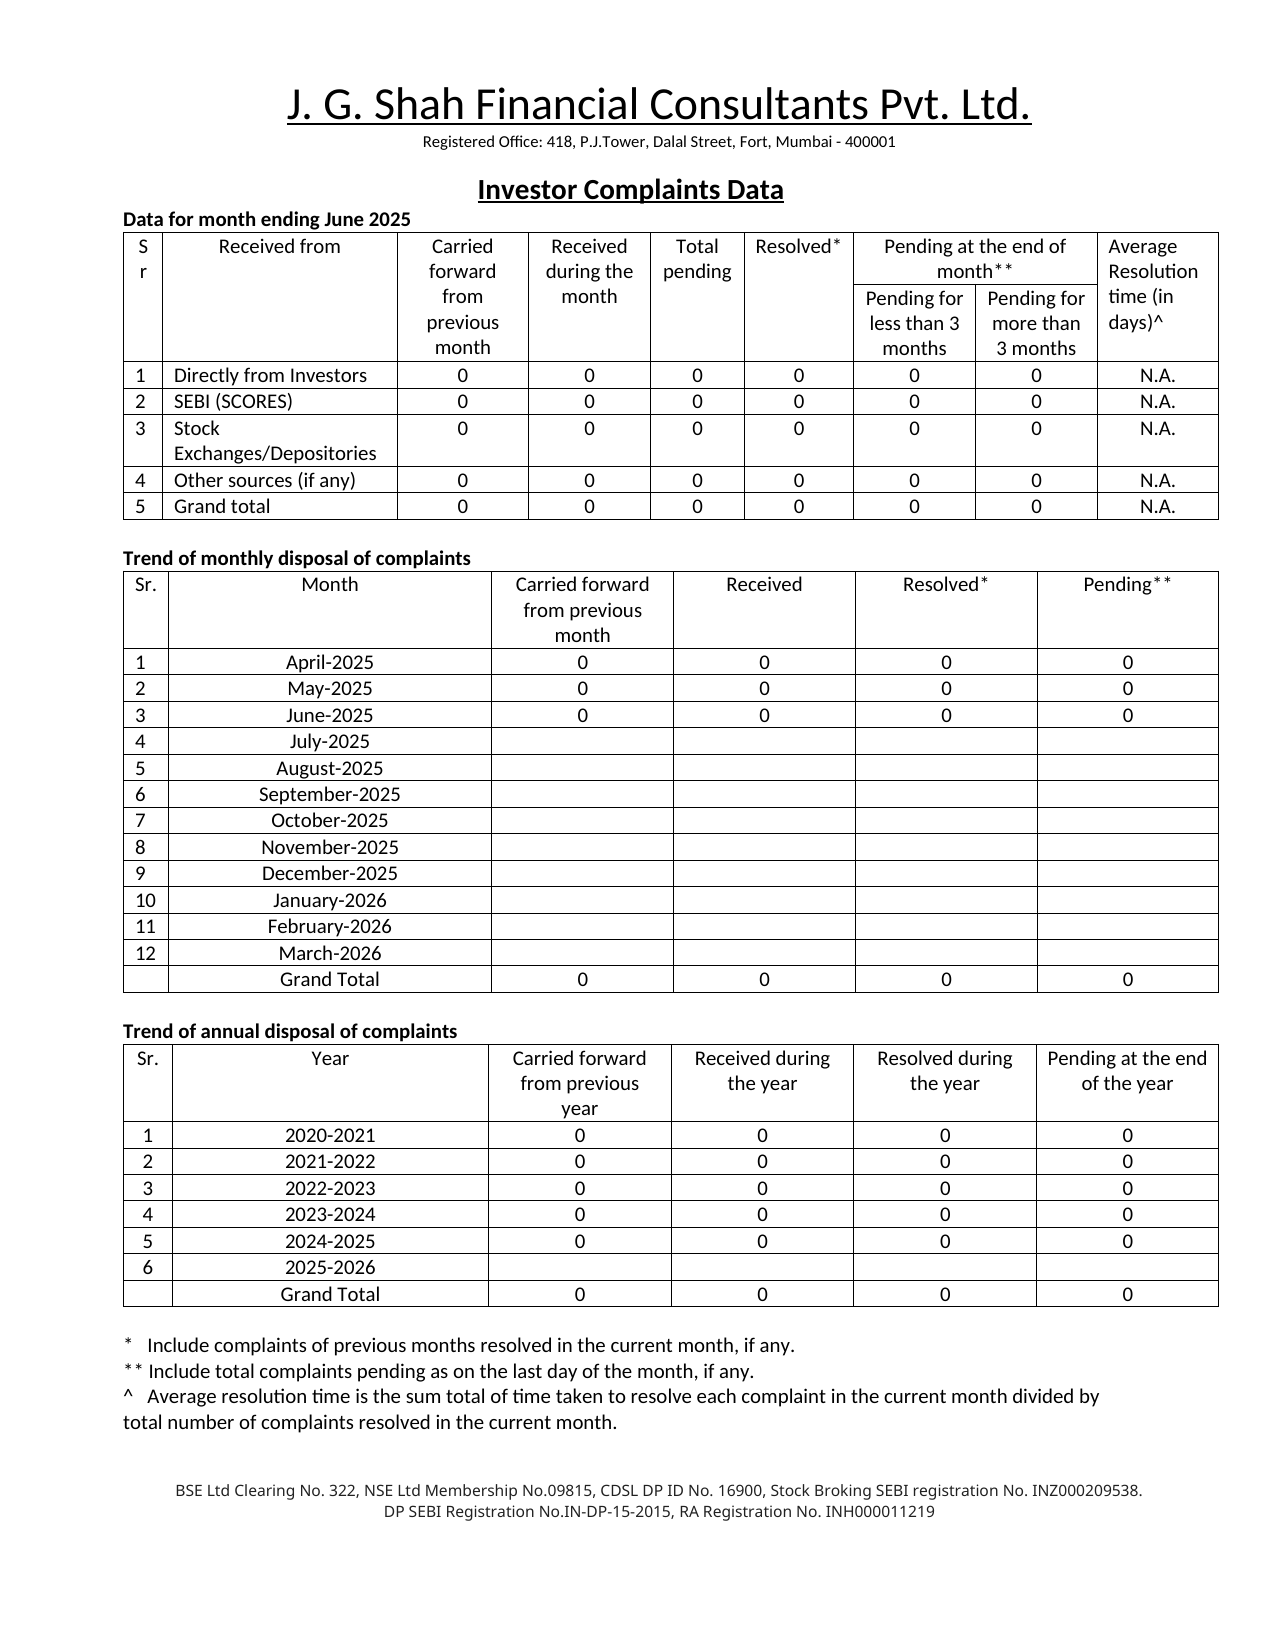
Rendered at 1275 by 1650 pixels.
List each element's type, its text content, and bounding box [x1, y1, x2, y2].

table_cell 0 [672, 1149, 853, 1174]
table_cell 0 [856, 702, 1037, 727]
table_cell [1037, 1254, 1218, 1280]
table_cell 0 [854, 415, 975, 466]
table_cell Pending for less than 3 months [854, 285, 975, 361]
table_cell N.A. [1098, 362, 1218, 387]
table_cell [674, 861, 855, 886]
table_header Pending at the end of the year [1037, 1045, 1218, 1121]
table_cell 0 [976, 415, 1097, 466]
table_cell 0 [856, 675, 1037, 701]
table_cell [492, 914, 673, 939]
table_cell 11 [124, 914, 168, 939]
table_cell 3 [124, 415, 162, 466]
table_cell [856, 808, 1037, 833]
table_cell [1038, 755, 1218, 780]
table_cell 0 [854, 1201, 1036, 1227]
table_cell 0 [1038, 675, 1218, 701]
table_cell 2025-2026 [173, 1254, 488, 1280]
table_cell 0 [745, 415, 853, 466]
text Trend of monthly disposal of complaints [123, 545, 1196, 571]
table_header Sr. [124, 572, 168, 648]
table_cell 0 [854, 389, 975, 414]
table_cell [674, 887, 855, 912]
table_header Received during the year [672, 1045, 853, 1121]
table_cell 0 [976, 467, 1097, 492]
table_cell [856, 728, 1037, 754]
table_cell 0 [398, 467, 528, 492]
table_cell 3 [124, 702, 168, 727]
table_cell [492, 887, 673, 912]
text ** Include total complaints pending as on the last day of the month, if any. [123, 1358, 1196, 1383]
table_cell September-2025 [169, 781, 491, 807]
table_cell 0 [651, 493, 744, 519]
table_cell Stock Exchanges/Depositories [163, 415, 397, 466]
table_cell 0 [489, 1201, 671, 1227]
table_cell SEBI (SCORES) [163, 389, 397, 414]
table_cell 0 [854, 1228, 1036, 1253]
table_cell 0 [856, 649, 1037, 674]
table_cell Pending for more than 3 months [976, 285, 1097, 361]
table_cell [674, 808, 855, 833]
table_cell 0 [1037, 1175, 1218, 1200]
table_cell [674, 940, 855, 965]
table_cell 3 [124, 1175, 172, 1200]
table_header Average Resolution time (in days)^ [1098, 233, 1218, 361]
table_header Year [173, 1045, 488, 1121]
table_cell [1038, 887, 1218, 912]
table_cell 0 [854, 362, 975, 387]
table_cell Directly from Investors [163, 362, 397, 387]
table_cell November-2025 [169, 834, 491, 859]
table_cell 2 [124, 675, 168, 701]
table_cell Grand Total [173, 1281, 488, 1306]
table_cell 0 [976, 493, 1097, 519]
table_cell 0 [529, 389, 650, 414]
text ^ Average resolution time is the sum total of time taken to resolve each complaint in the current month divided by total number of complaints resolved in the current month. [123, 1383, 1138, 1434]
table_cell 0 [492, 675, 673, 701]
table_cell [856, 940, 1037, 965]
text Data for month ending June 2025 [123, 206, 1196, 232]
table_cell 9 [124, 861, 168, 886]
table_cell 4 [124, 467, 162, 492]
table_cell 0 [854, 467, 975, 492]
table_cell [856, 861, 1037, 886]
table_cell [492, 755, 673, 780]
table_cell 2020-2021 [173, 1122, 488, 1147]
table_header Carried forward from previous year [489, 1045, 671, 1121]
table_cell [856, 755, 1037, 780]
table_cell [492, 861, 673, 886]
table_cell [1038, 940, 1218, 965]
table_cell 10 [124, 887, 168, 912]
table_cell 0 [398, 493, 528, 519]
table_cell 0 [1038, 649, 1218, 674]
table_header Received [674, 572, 855, 648]
table_cell N.A. [1098, 467, 1218, 492]
table_cell December-2025 [169, 861, 491, 886]
table_cell 5 [124, 755, 168, 780]
table_cell 0 [489, 1228, 671, 1253]
table_cell [1038, 808, 1218, 833]
table_cell 0 [672, 1175, 853, 1200]
table_cell [674, 755, 855, 780]
table_cell 0 [492, 649, 673, 674]
table_cell 0 [489, 1281, 671, 1306]
table_cell 0 [856, 966, 1037, 992]
table_cell 2021-2022 [173, 1149, 488, 1174]
table_cell 12 [124, 940, 168, 965]
table_cell N.A. [1098, 389, 1218, 414]
table_cell 0 [1038, 966, 1218, 992]
table_cell 0 [529, 493, 650, 519]
text * Include complaints of previous months resolved in the current month, if any. [123, 1333, 1196, 1358]
table_cell 0 [398, 415, 528, 466]
table_cell 0 [1037, 1281, 1218, 1306]
table_cell [492, 834, 673, 859]
table_cell Grand Total [169, 966, 491, 992]
table_cell [1038, 834, 1218, 859]
table_cell 0 [976, 389, 1097, 414]
table_cell 1 [124, 362, 162, 387]
table_cell 2022-2023 [173, 1175, 488, 1200]
table_cell Grand total [163, 493, 397, 519]
table_cell [674, 834, 855, 859]
table_cell 0 [745, 467, 853, 492]
table_cell 0 [854, 1175, 1036, 1200]
table_header Resolved* [856, 572, 1037, 648]
table_header Received during the month [529, 233, 650, 361]
table_cell 0 [674, 966, 855, 992]
table_header Carried forward from previous month [398, 233, 528, 361]
table_cell 0 [529, 467, 650, 492]
table_cell 6 [124, 1254, 172, 1280]
table_cell February-2026 [169, 914, 491, 939]
table_cell 0 [651, 415, 744, 466]
table_header Month [169, 572, 491, 648]
table_cell [672, 1254, 853, 1280]
table_cell 0 [651, 362, 744, 387]
table_cell [492, 728, 673, 754]
table_cell 0 [398, 362, 528, 387]
table_cell 1 [124, 1122, 172, 1147]
table_cell 0 [492, 702, 673, 727]
table_header Pending** [1038, 572, 1218, 648]
table_header Resolved* [745, 233, 853, 361]
table_cell May-2025 [169, 675, 491, 701]
table_cell 4 [124, 728, 168, 754]
table_cell June-2025 [169, 702, 491, 727]
table_cell 0 [1038, 702, 1218, 727]
table_cell 4 [124, 1201, 172, 1227]
table_cell [856, 834, 1037, 859]
table_cell 7 [124, 808, 168, 833]
table_cell 0 [745, 362, 853, 387]
table_cell 0 [674, 702, 855, 727]
table_cell [674, 781, 855, 807]
table_cell 0 [745, 493, 853, 519]
table_cell 5 [124, 1228, 172, 1253]
text Investor Complaints Data [123, 171, 1138, 206]
text Trend of annual disposal of complaints [123, 1018, 1196, 1044]
table_cell [856, 887, 1037, 912]
table_cell July-2025 [169, 728, 491, 754]
table_header Resolved during the year [854, 1045, 1036, 1121]
table_cell [856, 914, 1037, 939]
table_cell [1038, 781, 1218, 807]
table_cell 1 [124, 649, 168, 674]
table_cell 0 [529, 415, 650, 466]
table_cell 0 [672, 1228, 853, 1253]
table_cell 0 [489, 1175, 671, 1200]
table_cell April-2025 [169, 649, 491, 674]
table_cell [854, 1254, 1036, 1280]
table_cell 0 [489, 1149, 671, 1174]
table_cell 0 [651, 467, 744, 492]
table_cell [124, 966, 168, 992]
table_header Received from [163, 233, 397, 361]
table_cell 0 [398, 389, 528, 414]
table_cell 0 [674, 649, 855, 674]
table_header Sr. [124, 1045, 172, 1121]
table_cell [856, 781, 1037, 807]
table_cell [1038, 914, 1218, 939]
table_cell 5 [124, 493, 162, 519]
table_header Total pending [651, 233, 744, 361]
table_cell 0 [674, 675, 855, 701]
table_header Sr [124, 233, 162, 361]
table_cell 0 [854, 1281, 1036, 1306]
table_cell 6 [124, 781, 168, 807]
table_cell [492, 808, 673, 833]
table_cell [492, 940, 673, 965]
table_cell 0 [1037, 1201, 1218, 1227]
table_cell 2024-2025 [173, 1228, 488, 1253]
table_cell 0 [745, 389, 853, 414]
table_cell [1038, 861, 1218, 886]
table_cell 0 [672, 1122, 853, 1147]
table_cell March-2026 [169, 940, 491, 965]
table_cell 0 [854, 493, 975, 519]
table_cell [489, 1254, 671, 1280]
table_cell 0 [672, 1281, 853, 1306]
table_cell 0 [976, 362, 1097, 387]
table_cell N.A. [1098, 415, 1218, 466]
table_cell 0 [1037, 1228, 1218, 1253]
table_cell October-2025 [169, 808, 491, 833]
table_cell 0 [672, 1201, 853, 1227]
table_cell 0 [854, 1122, 1036, 1147]
table_cell N.A. [1098, 493, 1218, 519]
table_cell [124, 1281, 172, 1306]
table_cell [674, 728, 855, 754]
table_cell 0 [492, 966, 673, 992]
table_cell [492, 781, 673, 807]
table_cell 0 [1037, 1122, 1218, 1147]
table_cell 0 [529, 362, 650, 387]
table_cell 0 [854, 1149, 1036, 1174]
table_cell August-2025 [169, 755, 491, 780]
table_cell Other sources (if any) [163, 467, 397, 492]
table_cell 2 [124, 389, 162, 414]
table_header Carried forward from previous month [492, 572, 673, 648]
table_cell [1038, 728, 1218, 754]
table_cell 0 [651, 389, 744, 414]
table_cell 0 [489, 1122, 671, 1147]
table_cell January-2026 [169, 887, 491, 912]
table_cell 8 [124, 834, 168, 859]
table_cell 2 [124, 1149, 172, 1174]
table_cell [674, 914, 855, 939]
table_cell 0 [1037, 1149, 1218, 1174]
table_header Pending at the end of month** [854, 233, 1097, 284]
table_cell 2023-2024 [173, 1201, 488, 1227]
